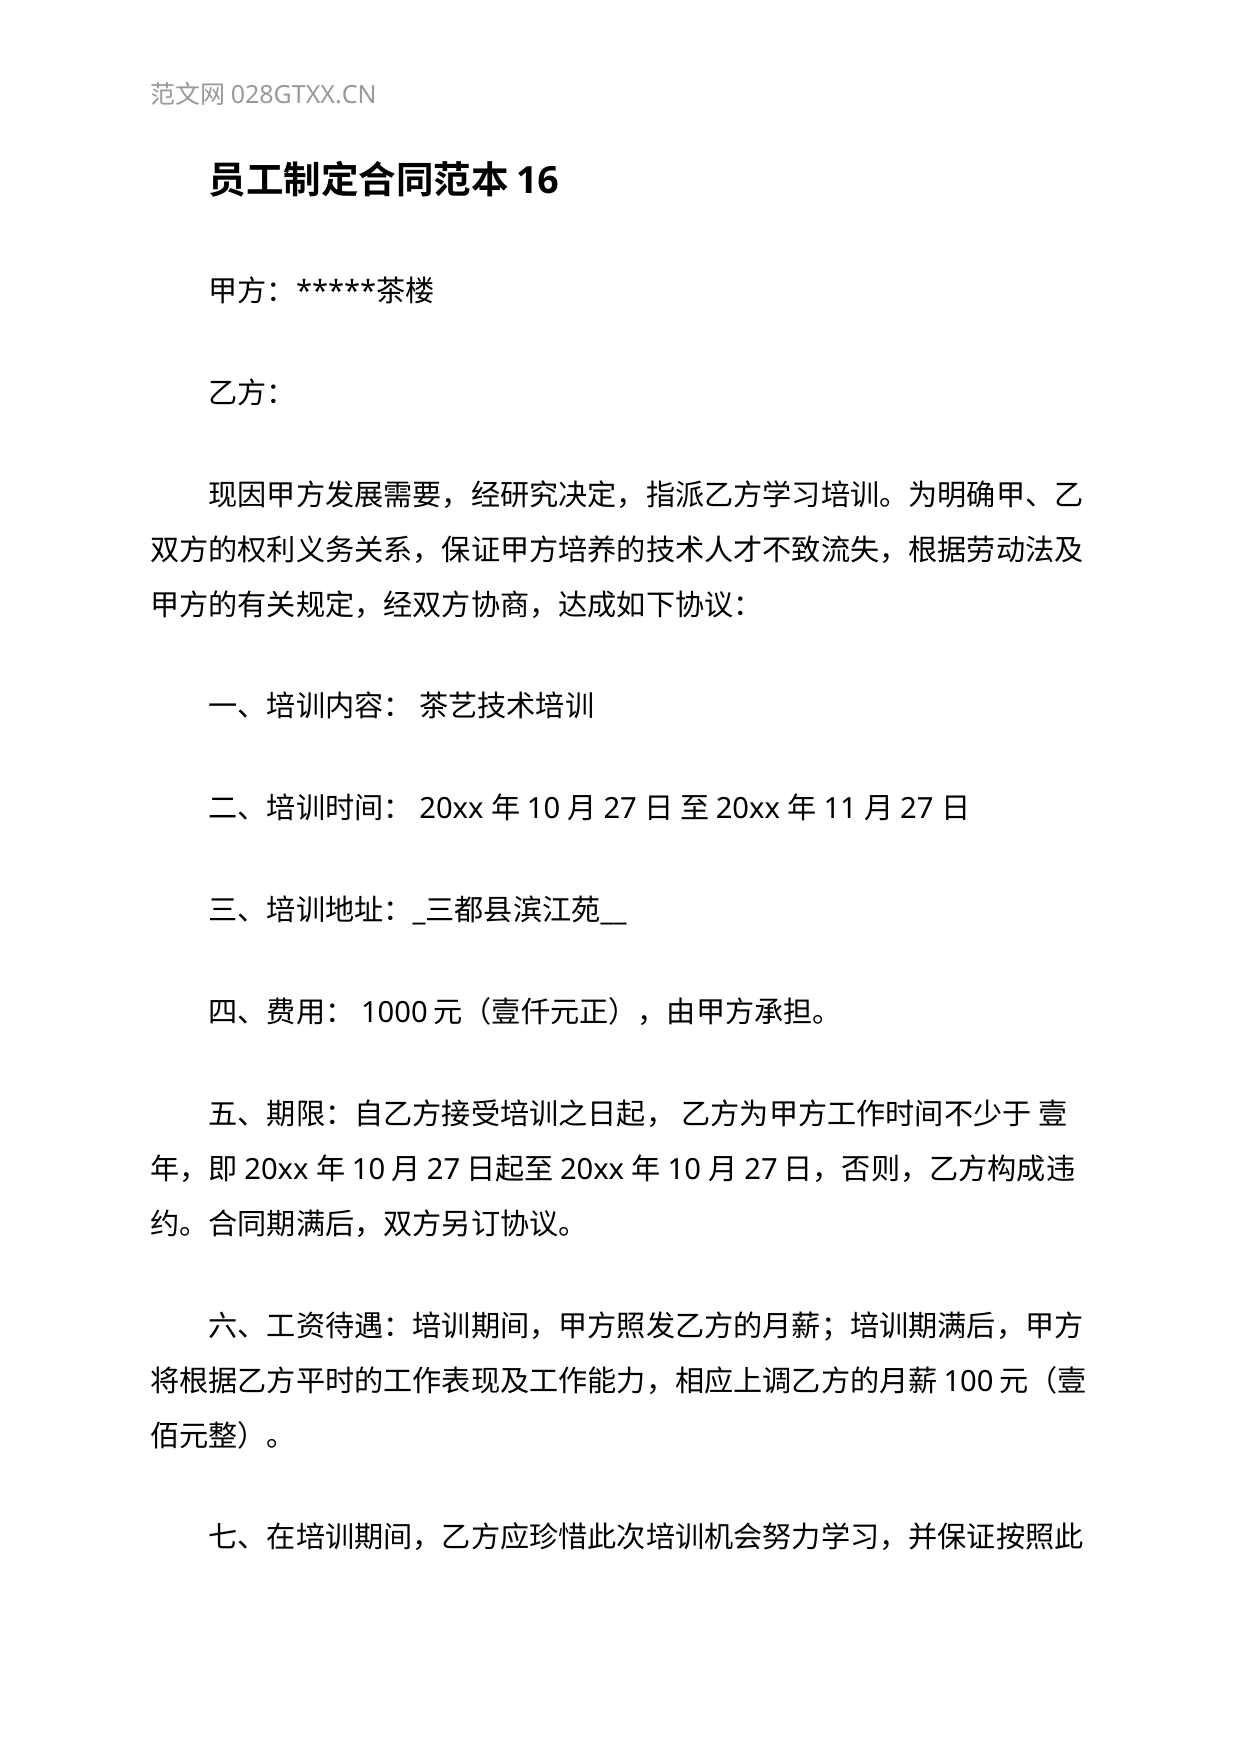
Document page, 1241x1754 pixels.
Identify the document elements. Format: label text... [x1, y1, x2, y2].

text 五、期限：自乙方接受培训之日起， 乙方为甲方工作时间不少于 壹 年，即 20xx 年 10月 27日起至 20xx 年 10 月 27日，否则，乙方构成违约。合同期满后，双方另订协议。 [150, 1091, 1090, 1243]
text 现因甲方发展需要，经研究决定，指派乙方学习培训。为明确甲、乙双方的权利义务关系，保证甲方培养的技术人才不致流失，根据劳动法及甲方的有关规定，经双方协商，达成如下协议： [150, 471, 1090, 623]
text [150, 1514, 1090, 1556]
text 六、工资待遇：培训期间，甲方照发乙方的月薪；培训期满后，甲方将根据乙方平时的工作表现及工作能力，相应上调乙方的月薪100元（壹佰元整）。 [150, 1302, 1090, 1454]
text 四、费用： 1000元（壹仟元正），由甲方承担。 [150, 989, 1090, 1031]
text 员工制定合同范本16 [150, 150, 1090, 204]
text 乙方： [150, 369, 1090, 412]
text 甲方：*****茶楼 [150, 268, 1090, 310]
text 二、培训时间： 20xx 年 10 月 27 日 至 20xx 年 11 月 27 日 [150, 785, 1090, 827]
text 一、培训内容： 茶艺技术培训 [150, 683, 1090, 725]
text 三、培训地址：_三都县滨江苑__ [150, 887, 1090, 929]
